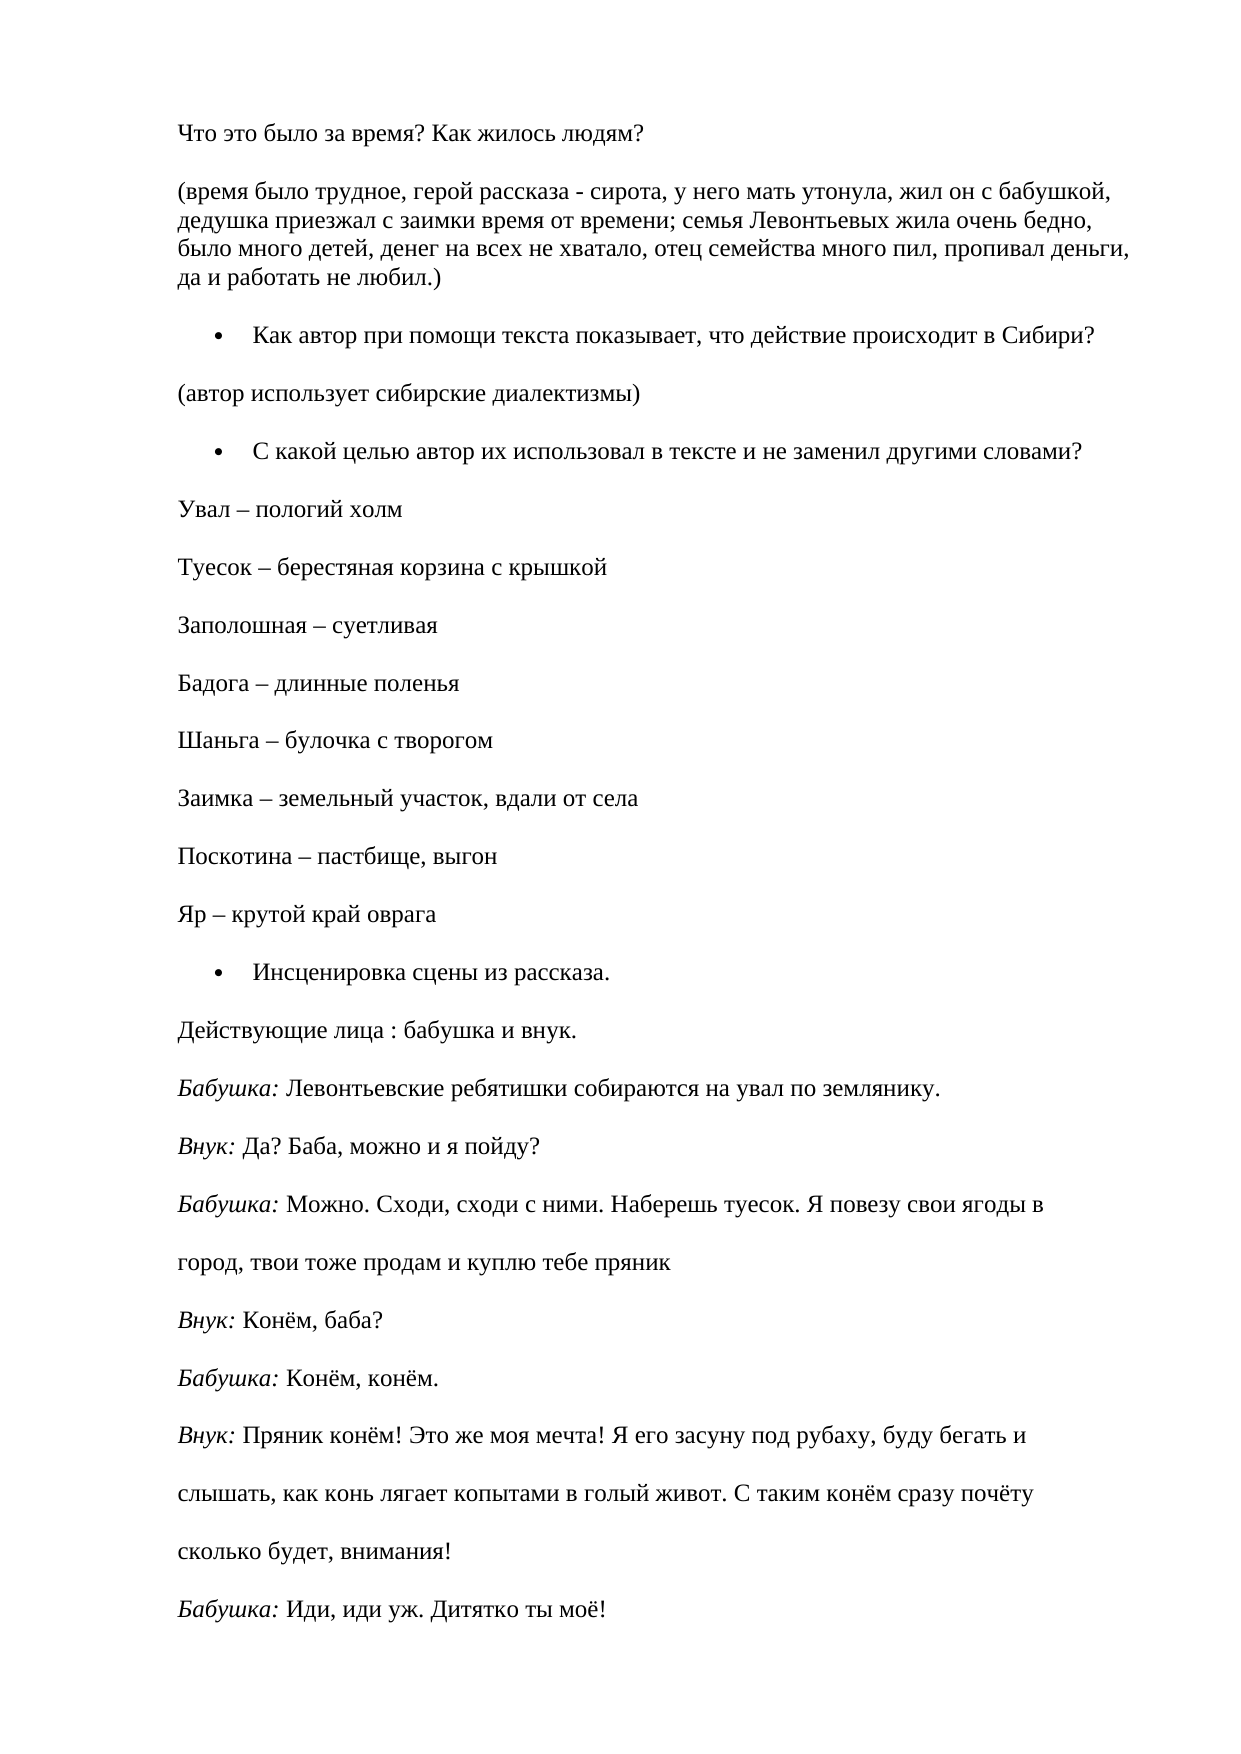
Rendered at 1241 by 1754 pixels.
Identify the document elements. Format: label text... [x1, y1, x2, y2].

text слышать, как конь лягает копытами в голый живот. С таким конём сразу почёту [177, 1478, 1152, 1507]
text Поскотина – пастбище, выгон [177, 841, 1152, 870]
text Заполошная – суетливая [177, 610, 1152, 638]
text сколько будет, внимания! [177, 1536, 1152, 1565]
list С какой целью автор их использовал в тексте и не заменил другими словами? [215, 436, 1152, 465]
list Инсценировка сцены из рассказа. [215, 957, 1152, 986]
text Внук: Пряник конём! Это же моя мечта! Я его засуну под рубаху, буду бегать и [177, 1421, 1152, 1449]
text Увал – пологий холм [177, 494, 1152, 523]
text (время было трудное, герой рассказа - сирота, у него мать утонула, жил он с бабушкой, дедушка приезжал с заимки время от времени; семья Левонтьевых жила очень бедно, было много детей, денег на всех не хватало, отец семейства много пил, пропивал деньги, да и работать не любил.) [177, 176, 1152, 291]
text Внук: Да? Баба, можно и я пойду? [177, 1131, 1152, 1160]
text Что это было за время? Как жилось людям? [177, 118, 1152, 147]
text Яр – крутой край оврага [177, 899, 1152, 928]
text (автор использует сибирские диалектизмы) [177, 378, 1152, 407]
text Внук: Конём, баба? [177, 1305, 1152, 1333]
text Шаньга – булочка с творогом [177, 726, 1152, 754]
text Заимка – земельный участок, вдали от села [177, 783, 1152, 812]
text Действующие лица : бабушка и внук. [177, 1015, 1152, 1044]
list Как автор при помощи текста показывает, что действие происходит в Сибири? [215, 320, 1152, 349]
text Бадога – длинные поленья [177, 668, 1152, 696]
text город, твои тоже продам и куплю тебе пряник [177, 1247, 1152, 1276]
text Бабушка: Можно. Сходи, сходи с ними. Наберешь туесок. Я повезу свои ягоды в [177, 1189, 1152, 1218]
text Бабушка: Конём, конём. [177, 1363, 1152, 1391]
text Бабушка: Иди, иди уж. Дитятко ты моё! [177, 1594, 1152, 1623]
text Туесок – берестяная корзина с крышкой [177, 552, 1152, 581]
text Бабушка: Левонтьевские ребятишки собираются на увал по землянику. [177, 1073, 1152, 1102]
